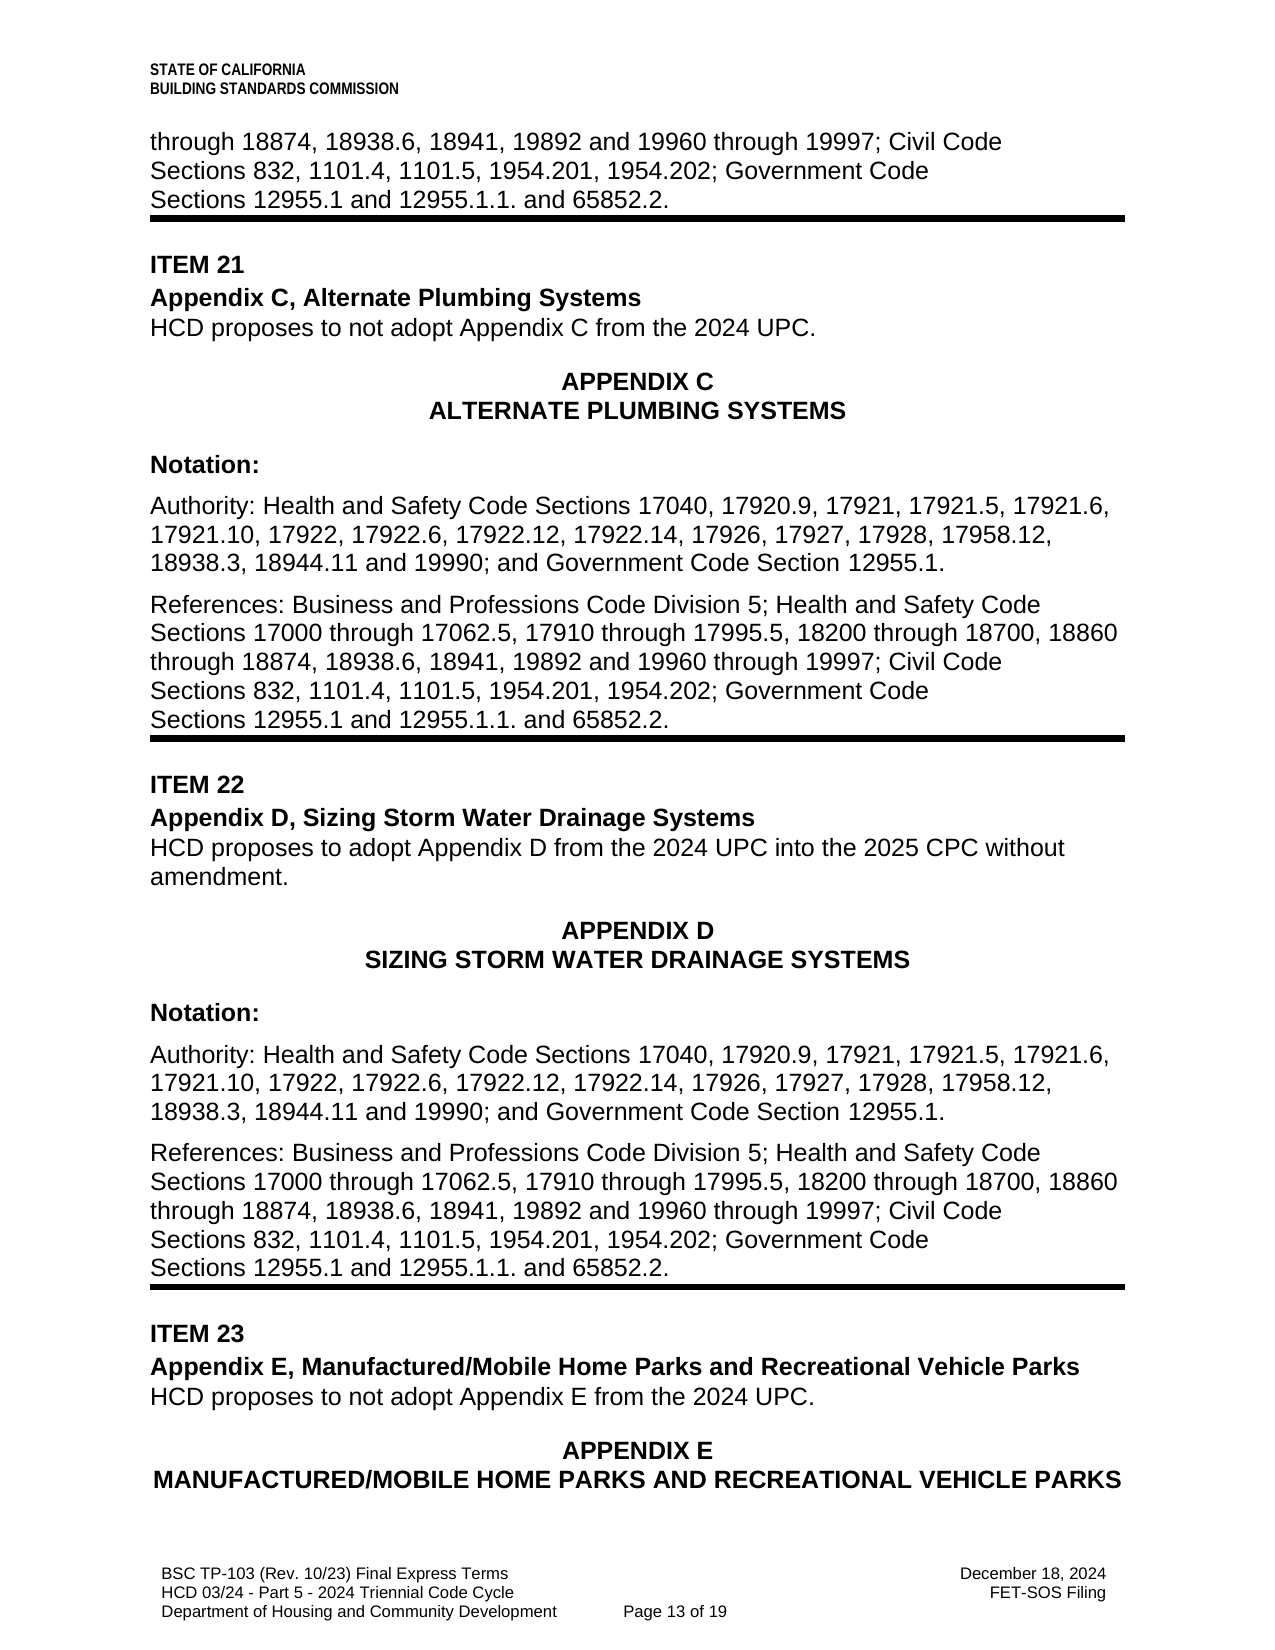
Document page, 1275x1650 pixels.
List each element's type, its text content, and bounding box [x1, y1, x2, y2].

text HCD proposes to not adopt Appendix C from the 2024 UPC. [150, 313, 1125, 342]
text APPENDIX D Sizing Storm water Drainage Systems [150, 916, 1125, 973]
text HCD proposes to not adopt Appendix E from the 2024 UPC. [150, 1382, 1125, 1411]
subtitle ITEM 22 Appendix D, Sizing Storm Water Drainage Systems [150, 767, 1125, 833]
subtitle Notation: [150, 449, 1125, 478]
text HCD proposes to adopt Appendix D from the 2024 UPC into the 2025 CPC without amendment. [150, 833, 1125, 891]
text APPENDIX c ALTERNATE PLUMBING SYSTEMS [150, 367, 1125, 424]
subtitle Notation: [150, 998, 1125, 1027]
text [150, 127, 1125, 215]
subtitle ITEM 23 Appendix E, Manufactured/Mobile Home Parks and Recreational Vehicle Parks [150, 1315, 1125, 1382]
text APPENDIX E Manufactured/Mobile Home Parks and Recreational Vehicle Parks [150, 1436, 1125, 1493]
subtitle ITEM 21 Appendix C, Alternate Plumbing Systems [150, 247, 1125, 313]
